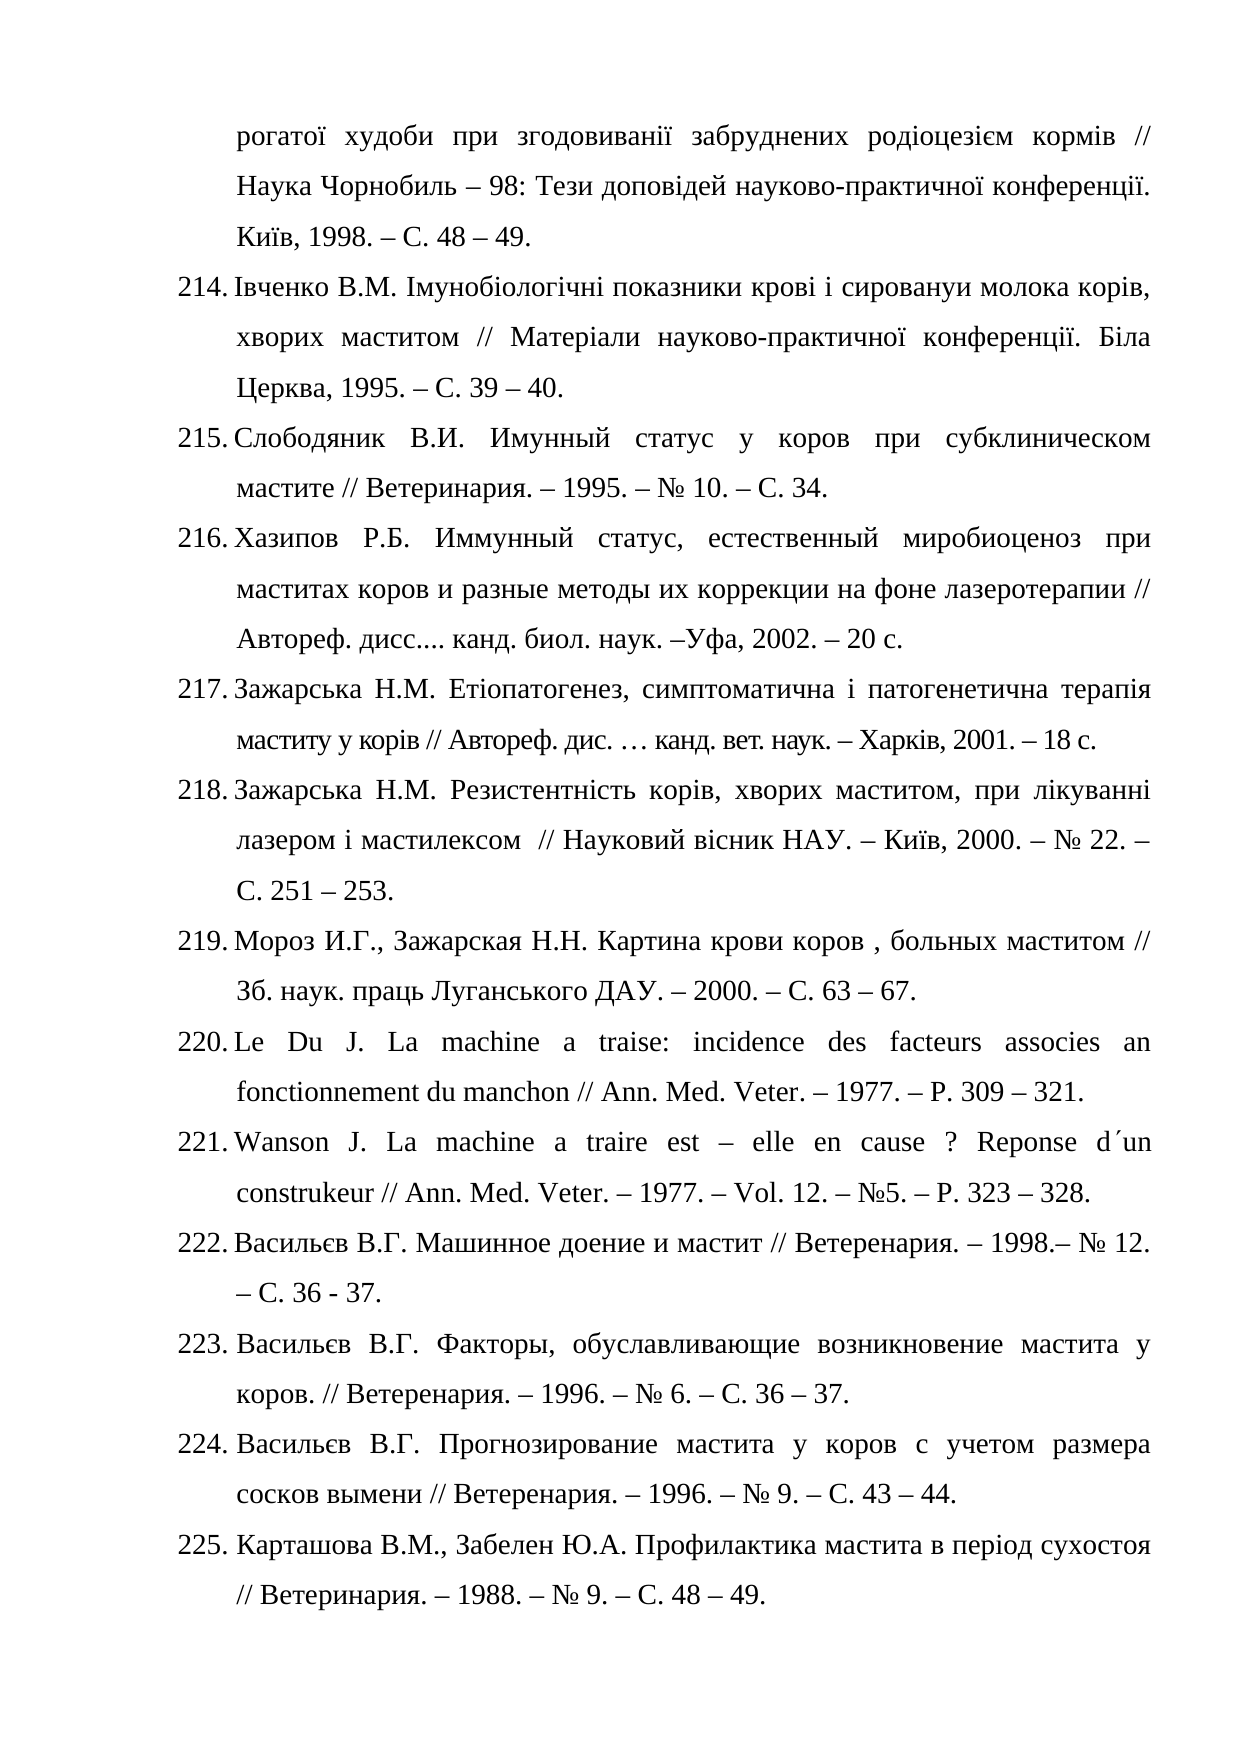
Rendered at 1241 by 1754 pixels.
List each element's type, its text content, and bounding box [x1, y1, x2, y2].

list Васильєв В.Г. Машинное доение и мастит // Ветеренария. – 1998.– № 12. – С. 36 - 37. [177, 1225, 1152, 1309]
list Васильєв В.Г. Прогнозирование мастита у коров с учетом размера сосков вымени // Ветеренария. – 1996. – № 9. – С. 43 – 44. [177, 1426, 1152, 1510]
list Васильєв В.Г. Факторы, обуславливающие возникновение мастита у коров. // Ветеренария. – 1996. – № 6. – С. 36 – 37. [177, 1326, 1152, 1409]
list Хазипов Р.Б. Иммунный статус, естественный миробиоценоз при маститах коров и разные методы их коррекции на фоне лазеротерапии // Автореф. дисс.... канд. биол. наук. –Уфа, 2002. – 20 с. [177, 521, 1152, 655]
list Мороз И.Г., Зажарская Н.Н. Картина крови коров , больных маститом // Зб. наук. праць Луганського ДАУ. – 2000. – С. 63 – 67. [177, 923, 1152, 1007]
list Зажарська Н.М. Етіопатогенез, симптоматична і патогенетична терапія маститу у корів // Автореф. дис. … канд. вет. наук. – Харків, 2001. – 18 с. [177, 672, 1152, 755]
list Wanson J. La machine a traire est – elle en cause ? Reponse dun construkeur // Ann. Med. Veter. – 1977. – Vol. 12. – №5. – Р. 323 – 328. [177, 1124, 1152, 1208]
list Карташова В.М., Забелен Ю.А. Профилактика мастита в період сухостоя // Ветеринария. – 1988. – № 9. – С. 48 – 49. [177, 1527, 1152, 1611]
list Le Du J. La machine a traise: incidence des facteurs associes an fonctionnement du manchon // Ann. Med. Veter. – 1977. – Р. 309 – 321. [177, 1024, 1152, 1108]
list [177, 118, 1152, 252]
list Зажарська Н.М. Резистентність корів, хворих маститом, при лікуванні лазером і мастилексом // Науковий вісник НАУ. – Київ, 2000. – № 22. – С. 251 – 253. [177, 772, 1152, 906]
list Івченко В.М. Імунобіологічні показники крові і сировануи молока корів, хворих маститом // Матеріали науково-практичної конференції. Біла Церква, 1995. – С. 39 – 40. [177, 269, 1152, 403]
list Слободяник В.И. Имунный статус у коров при субклиническом мастите // Ветеринария. – 1995. – № 10. – С. 34. [177, 420, 1152, 504]
